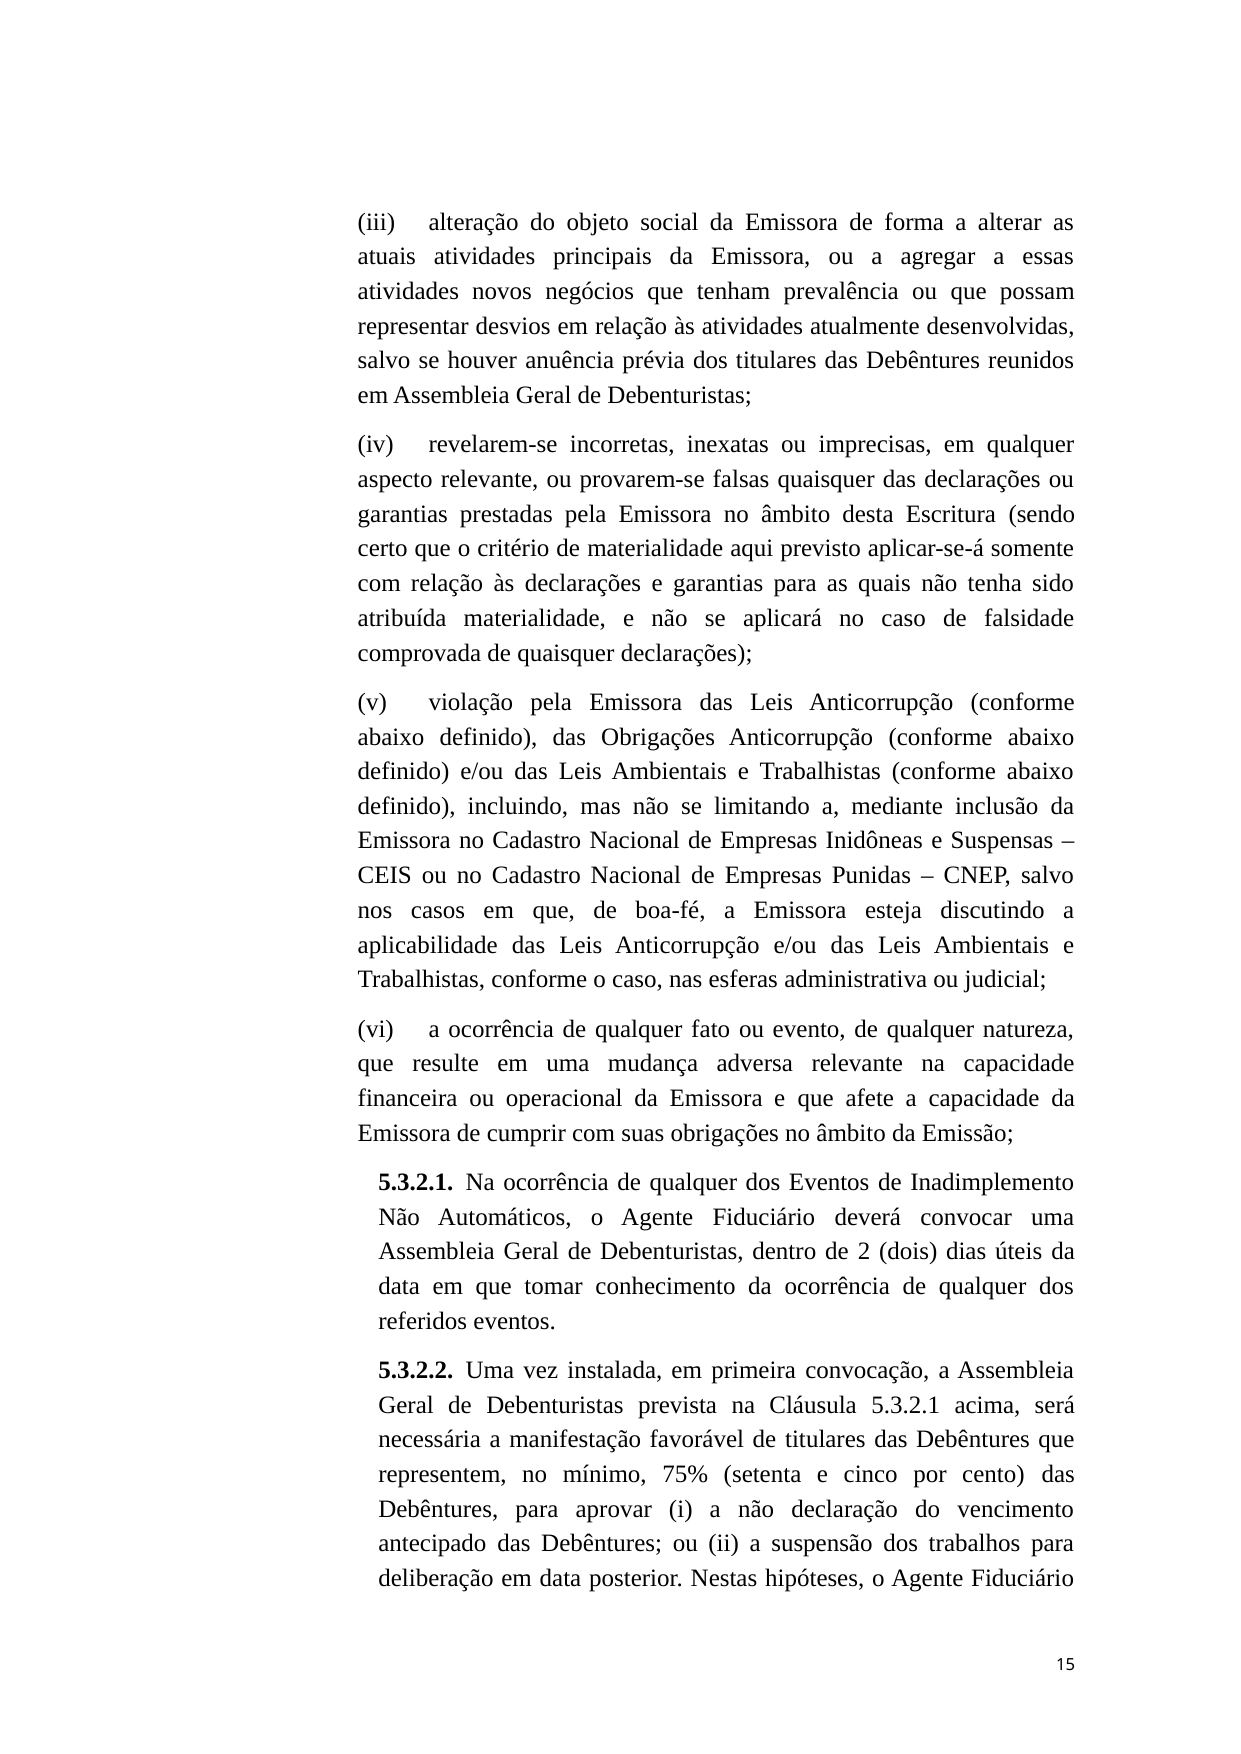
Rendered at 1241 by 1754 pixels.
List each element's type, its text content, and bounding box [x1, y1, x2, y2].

text violação pela Emissora das Leis Anticorrupção (conforme abaixo definido), das Obrigações Anticorrupção (conforme abaixo definido) e/ou das Leis Ambientais e Trabalhistas (conforme abaixo definido), incluindo, mas não se limitando a, mediante inclusão da Emissora no Cadastro Nacional de Empresas Inidôneas e Suspensas – CEIS ou no Cadastro Nacional de Empresas Punidas – CNEP, salvo nos casos em que, de boa-fé, a Emissora esteja discutindo a aplicabilidade das Leis Anticorrupção e/ou das Leis Ambientais e Trabalhistas, conforme o caso, nas esferas administrativa ou judicial; [357, 687, 1075, 993]
text a ocorrência de qualquer fato ou evento, de qualquer natureza, que resulte em uma mudança adversa relevante na capacidade financeira ou operacional da Emissora e que afete a capacidade da Emissora de cumprir com suas obrigações no âmbito da Emissão; [357, 1014, 1075, 1146]
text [378, 1355, 1075, 1592]
list alteração do objeto social da Emissora de forma a alterar as atuais atividades principais da Emissora, ou a agregar a essas atividades novos negócios que tenham prevalência ou que possam representar desvios em relação às atividades atualmente desenvolvidas, salvo se houver anuência prévia dos titulares das Debêntures reunidos em Assembleia Geral de Debenturistas; [357, 207, 1075, 409]
list revelarem-se incorretas, inexatas ou imprecisas, em qualquer aspecto relevante, ou provarem-se falsas quaisquer das declarações ou garantias prestadas pela Emissora no âmbito desta Escritura (sendo certo que o critério de materialidade aqui previsto aplicar-se-á somente com relação às declarações e garantias para as quais não tenha sido atribuída materialidade, e não se aplicará no caso de falsidade comprovada de quaisquer declarações); [357, 429, 1075, 666]
text Na ocorrência de qualquer dos Eventos de Inadimplemento Não Automáticos, o Agente Fiduciário deverá convocar uma Assembleia Geral de Debenturistas, dentro de 2 (dois) dias úteis da data em que tomar conhecimento da ocorrência de qualquer dos referidos eventos. [378, 1167, 1075, 1334]
